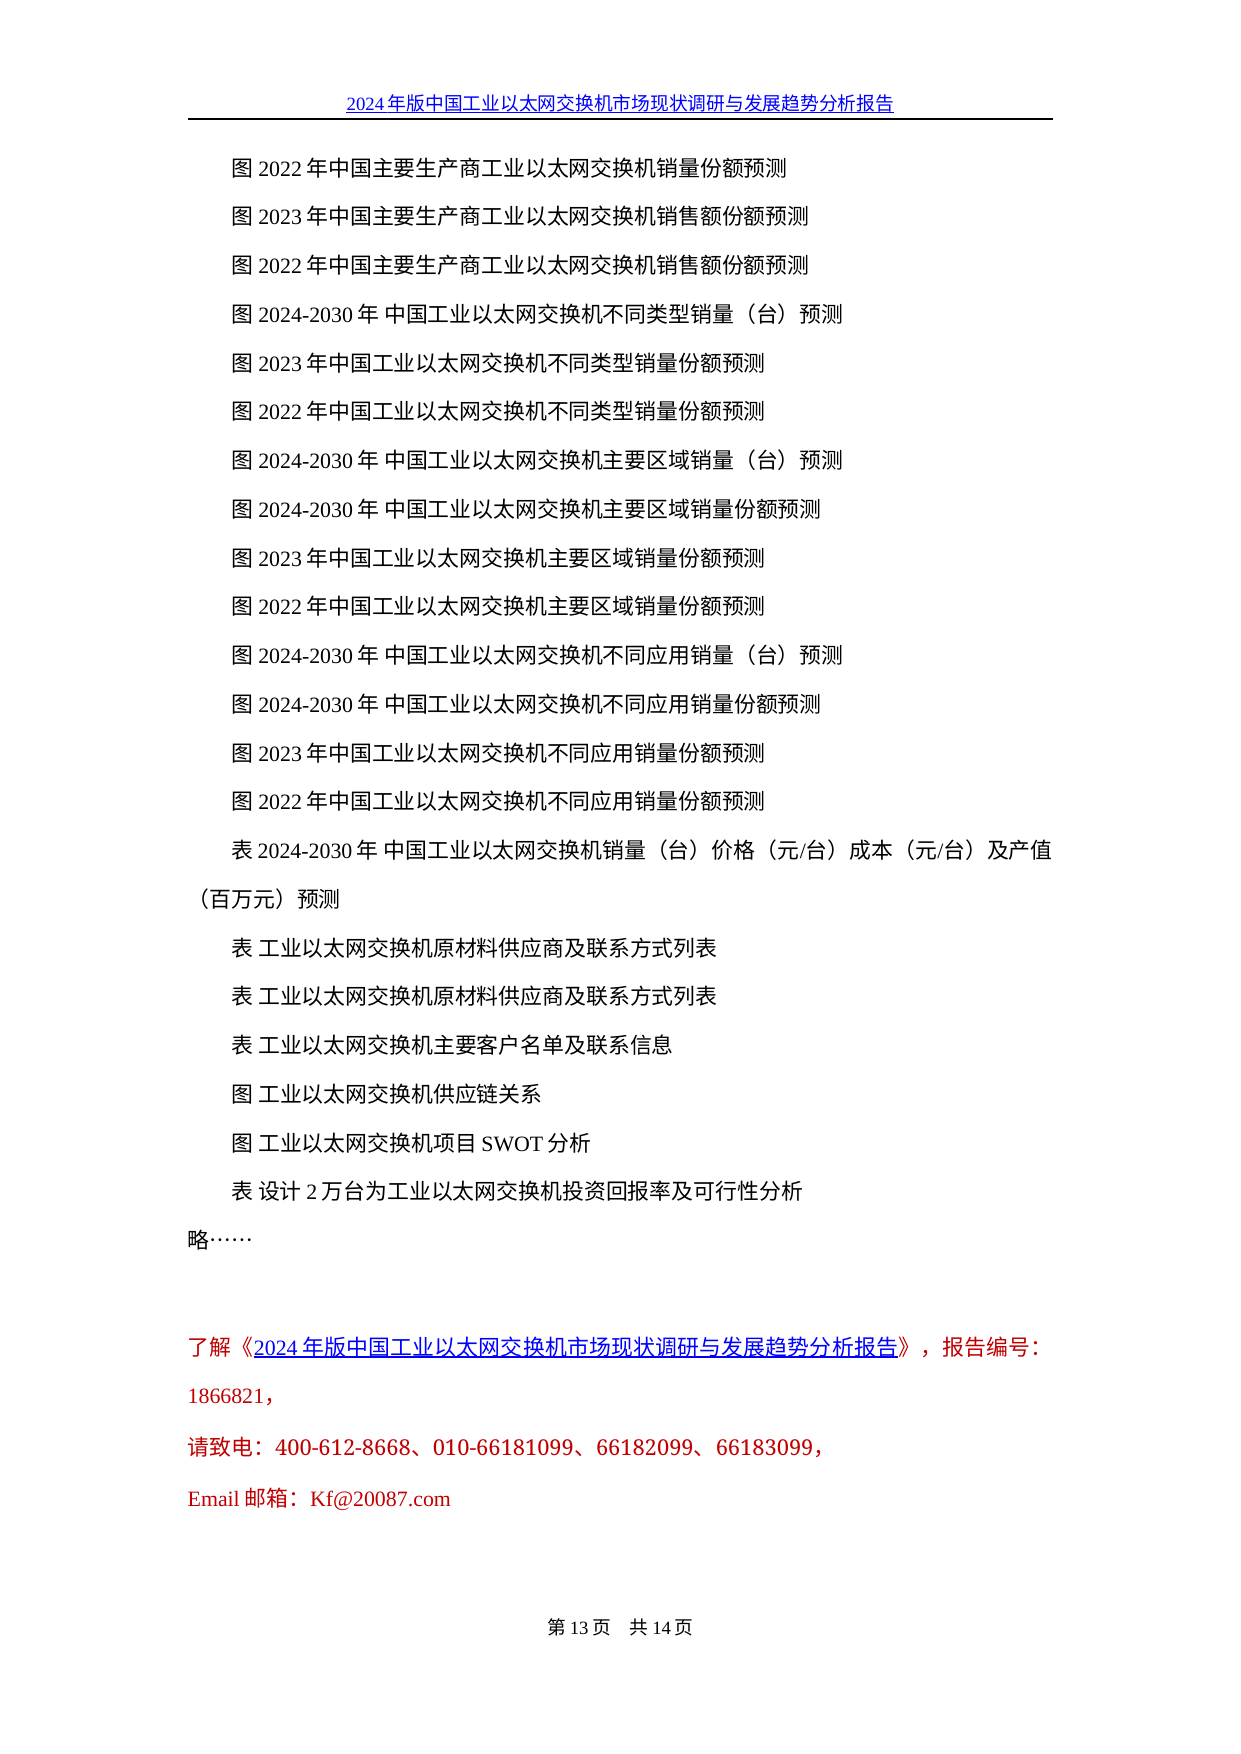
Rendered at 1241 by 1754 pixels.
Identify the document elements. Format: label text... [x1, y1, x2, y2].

text 请致电：400-612-8668、010-66181099、66182099、66183099， [187, 1429, 1053, 1462]
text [187, 150, 1053, 1255]
text Email邮箱：Kf@20087.com [187, 1481, 1053, 1513]
text 了解《2024年版中国工业以太网交换机市场现状调研与发展趋势分析报告》，报告编号：1866821， [187, 1329, 1053, 1410]
